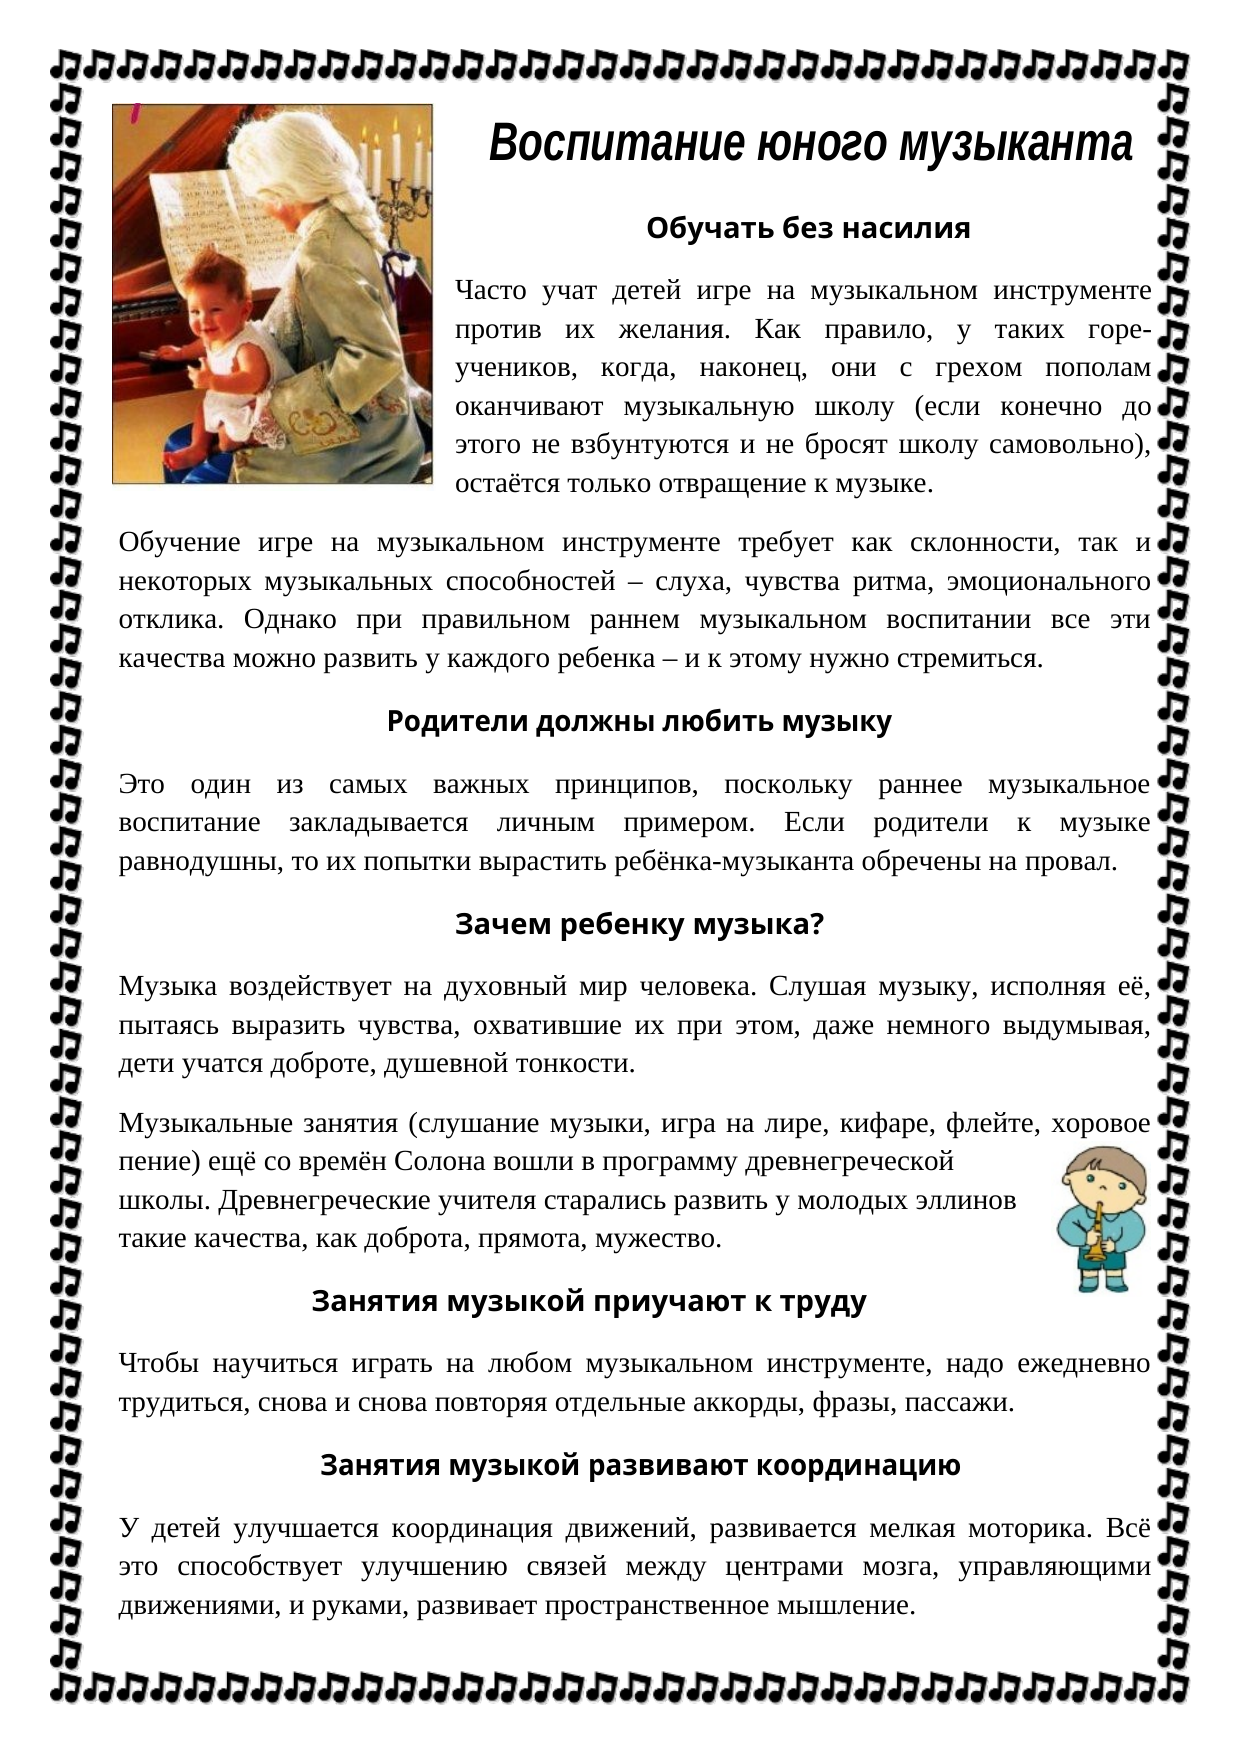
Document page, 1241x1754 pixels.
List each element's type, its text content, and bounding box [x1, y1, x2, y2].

text Музыкальные занятия (слушание музыки, игра на лире, кифаре, флейте, хоровое пение) ещё со времён Солона вошли в программу древнегреческой [118, 1105, 1152, 1177]
text Обучение игре на музыкальном инструменте требует как склонности, так и некоторых музыкальных способностей – слуха, чувства ритма, эмоционального отклика. Однако при правильном раннем музыкальном воспитании все эти качества можно развить у каждого ребенка – и к этому нужно стремиться. [118, 524, 1152, 673]
subtitle Занятия музыкой приучают к труду [311, 1280, 1163, 1320]
text Это один из самых важных принципов, поскольку раннее музыкальное воспитание закладывается личным примером. Если родители к музыке равнодушны, то их попытки вырастить ребёнка-музыканта обречены на провал. [118, 766, 1151, 876]
text школы. Древнегреческие учителя старались развить у молодых эллинов такие качества, как доброта, прямота, мужество. [118, 1182, 1083, 1254]
subtitle Зачем ребенку музыка? [454, 903, 1163, 943]
text У детей улучшается координация движений, развивается мелкая моторика. Всё это способствует улучшению связей между центрами мозга, управляющими движениями, и руками, развивает пространственное мышление. [118, 1510, 1152, 1620]
subtitle Обучать без насилия [646, 207, 1163, 247]
subtitle Родители должны любить музыку [386, 701, 1163, 740]
text Чтобы научиться играть на любом музыкальном инструменте, надо ежедневно трудиться, снова и снова повторяя отдельные аккорды, фразы, пассажи. [118, 1346, 1152, 1418]
text Музыка воздействует на духовный мир человека. Слушая музыку, исполняя её, пытаясь выразить чувства, охватившие их при этом, даже немного выдумывая, дети учатся доброте, душевной тонкости. [118, 968, 1152, 1079]
picture [50, 49, 1191, 1705]
subtitle Занятия музыкой развивают координацию [118, 1444, 1163, 1484]
text Часто учат детей игре на музыкальном инструменте против их желания. Как правило, у таких горе- учеников, когда, наконец, они с грехом пополам оканчивают музыкальную школу (если конечно до этого не взбунтуются и не бросят школу самовольно), остаётся только отвращение к музыке. [455, 272, 1152, 498]
text Воспитание юного музыканта [489, 110, 1163, 172]
